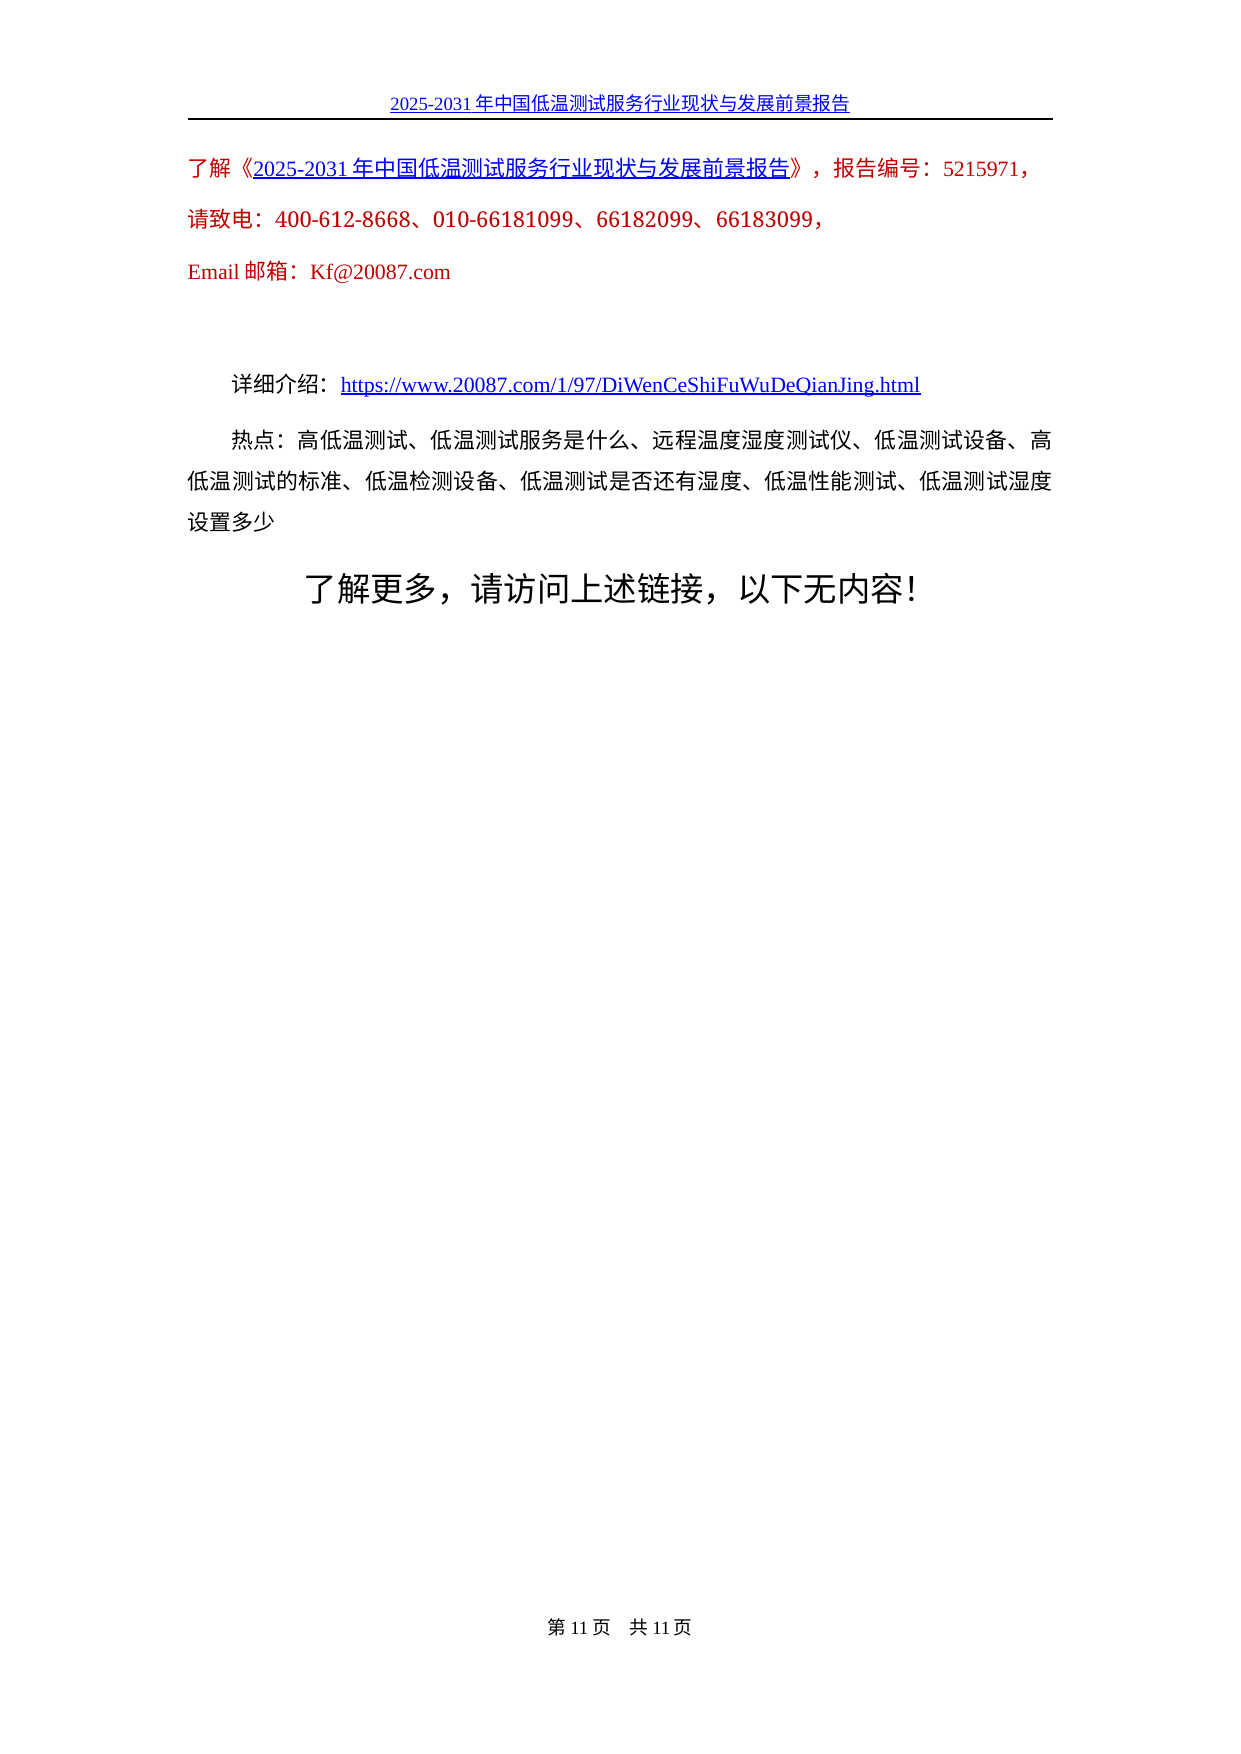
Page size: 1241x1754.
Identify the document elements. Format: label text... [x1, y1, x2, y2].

text 热点：高低温测试、低温测试服务是什么、远程温度湿度测试仪、低温测试设备、高低温测试的标准、低温检测设备、低温测试是否还有湿度、低温性能测试、低温测试湿度设置多少 [187, 423, 1053, 537]
title 了解更多，请访问上述链接，以下无内容！ [187, 554, 1053, 619]
text 详细介绍：https://www.20087.com/1/97/DiWenCeShiFuWuDeQianJing.html [187, 366, 1053, 399]
text 了解《2025-2031年中国低温测试服务行业现状与发展前景报告》，报告编号：5215971， [187, 150, 1053, 183]
text Email邮箱：Kf@20087.com [187, 253, 1053, 286]
text 请致电：400-612-8668、010-66181099、66182099、66183099， [187, 202, 1053, 234]
